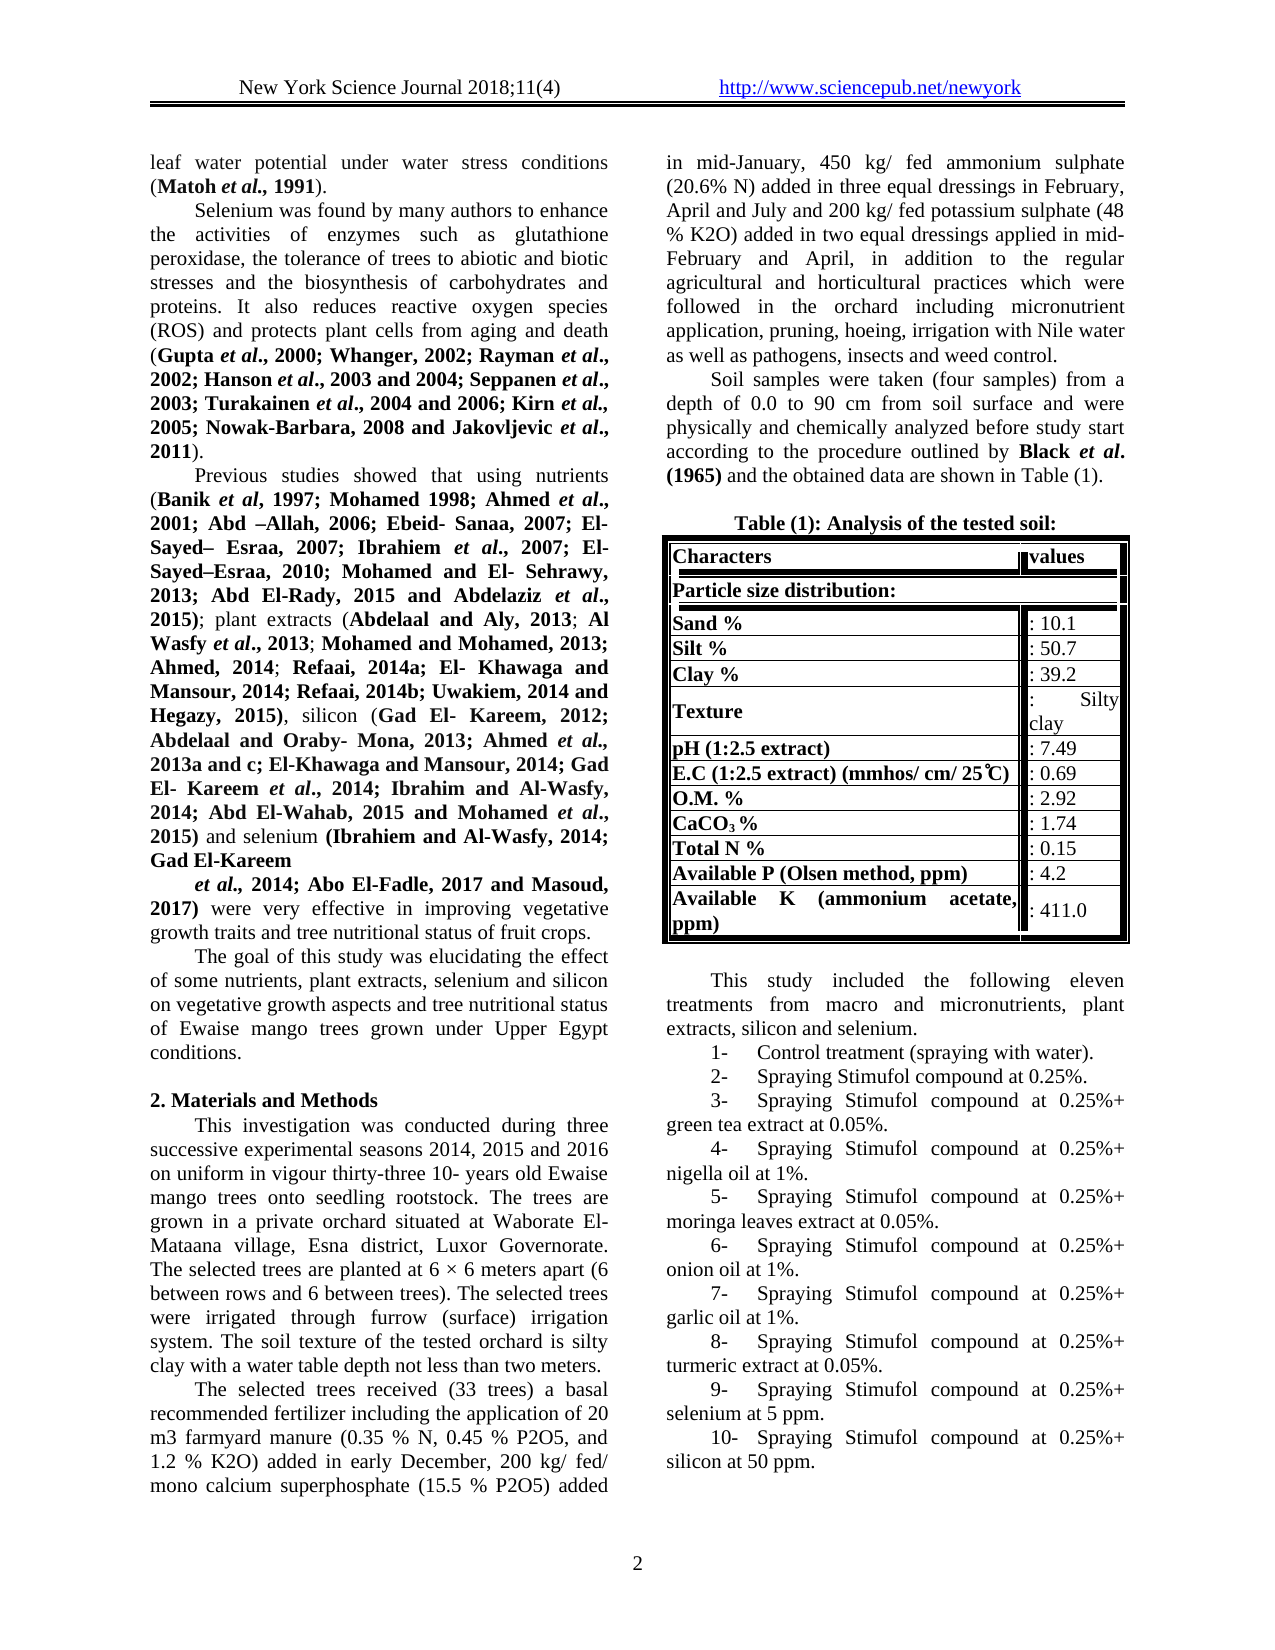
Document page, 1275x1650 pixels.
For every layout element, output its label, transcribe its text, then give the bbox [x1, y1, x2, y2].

table_cell Clay % [671, 661, 1018, 686]
text Previous studies showed that using nutrients (Banik et al, 1997; Mohamed 1998; Ahmed et al., 2001; Abd –Allah, 2006; Ebeid- Sanaa, 2007; El- Sayed– Esraa, 2007; Ibrahiem et al., 2007; El- Sayed–Esraa, 2010; Mohamed and El- Sehrawy, 2013; Abd El-Rady, 2015 and Abdelaziz et al., 2015); plant extracts (Abdelaal and Aly, 2013; Al Wasfy et al., 2013; Mohamed and Mohamed, 2013; Ahmed, 2014; Refaai, 2014a; El- Khawaga and Mansour, 2014; Refaai, 2014b; Uwakiem, 2014 and Hegazy, 2015), silicon (Gad El- Kareem, 2012; Abdelaal and Oraby- Mona, 2013; Ahmed et al., 2013a and c; El-Khawaga and Mansour, 2014; Gad El- Kareem et al., 2014; Ibrahim and Al-Wasfy, 2014; Abd El-Wahab, 2015 and Mohamed et al., 2015) and selenium (Ibrahiem and Al-Wasfy, 2014; Gad El-Kareem [150, 463, 609, 872]
table_cell : 4.2 [1028, 861, 1120, 885]
table_cell : 0.69 [1028, 761, 1120, 785]
table_cell Available P (Olsen method, ppm) [671, 861, 1018, 885]
text Selenium was found by many authors to enhance the activities of enzymes such as glutathione peroxidase, the tolerance of trees to abiotic and biotic stresses and the biosynthesis of carbohydrates and proteins. It also reduces reactive oxygen species (ROS) and protects plant cells from aging and death (Gupta et al., 2000; Whanger, 2002; Rayman et al., 2002; Hanson et al., 2003 and 2004; Seppanen et al., 2003; Turakainen et al., 2004 and 2006; Kirn et al., 2005; Nowak-Barbara, 2008 and Jakovljevic et al., 2011). [150, 198, 609, 463]
text 2. Materials and Methods [150, 1088, 609, 1112]
list Control treatment (spraying with water). [666, 1040, 1125, 1064]
table_cell Sand % [668, 602, 1023, 635]
table_cell : 2.92 [1028, 786, 1120, 810]
table_cell O.M. % [671, 786, 1018, 810]
table_cell : 10.1 [1023, 602, 1125, 635]
table_cell : 411.0 [1023, 886, 1120, 934]
text The selected trees received (33 trees) a basal recommended fertilizer including the application of 20 m3 farmyard manure (0.35 % N, 0.45 % P2O5, and 1.2 % K2O) added in early December, 200 kg/ fed/ mono calcium superphosphate (15.5 % P2O5) added in mid-January, 450 kg/ fed ammonium sulphate (20.6% N) added in three equal dressings in February, April and July and 200 kg/ fed potassium sulphate (48 % K2O) added in two equal dressings applied in mid-February and April, in addition to the regular agricultural and horticultural practices which were followed in the orchard including micronutrient application, pruning, hoeing, irrigation with Nile water as well as pathogens, insects and weed control. [150, 1377, 609, 1497]
text This study included the following eleven treatments from macro and micronutrients, plant extracts, silicon and selenium. [666, 968, 1125, 1040]
table_cell Particle size distribution: [668, 569, 1125, 602]
table_header Characters [668, 541, 1023, 568]
list Spraying Stimufol compound at 0.25%+ garlic oil at 1%. [666, 1281, 1125, 1329]
list Spraying Stimufol compound at 0.25%+ turmeric extract at 0.05%. [666, 1329, 1125, 1377]
table_cell E.C (1:2.5 extract) (mmhos/ cm/ 25ْ C) [671, 761, 1018, 785]
table_cell Total N % [671, 836, 1018, 860]
table_cell : Silty clay [1028, 687, 1120, 735]
table_cell : 50.7 [1028, 636, 1120, 660]
list Spraying Stimufol compound at 0.25%+ onion oil at 1%. [666, 1233, 1125, 1281]
text Soil samples were taken (four samples) from a depth of 0.0 to 90 cm from soil surface and were physically and chemically analyzed before study start according to the procedure outlined by Black et al. (1965) and the obtained data are shown in Table (1). [666, 367, 1125, 487]
table_cell pH (1:2.5 extract) [671, 736, 1018, 760]
list Spraying Stimufol compound at 0.25%+ nigella oil at 1%. [666, 1136, 1125, 1184]
table_cell Available K (ammonium acetate, ppm) [671, 886, 1023, 934]
list Spraying Stimufol compound at 0.25%+ selenium at 5 ppm. [666, 1377, 1125, 1425]
list Spraying Stimufol compound at 0.25%+ silicon at 50 ppm. [666, 1425, 1125, 1473]
table_header values [1023, 544, 1120, 568]
table_cell : 7.49 [1028, 736, 1120, 760]
text This investigation was conducted during three successive experimental seasons 2014, 2015 and 2016 on uniform in vigour thirty-three 10- years old Ewaise mango trees onto seedling rootstock. The trees are grown in a private orchard situated at Waborate El- Mataana village, Esna district, Luxor Governorate. The selected trees are planted at 6 × 6 meters apart (6 between rows and 6 between trees). The selected trees were irrigated through furrow (surface) irrigation system. The soil texture of the tested orchard is silty clay with a water table depth not less than two meters. [150, 1112, 609, 1377]
text et al., 2014; Abo El-Fadle, 2017 and Masoud, 2017) were very effective in improving vegetative growth traits and tree nutritional status of fruit crops. [150, 872, 609, 944]
text The goal of this study was elucidating the effect of some nutrients, plant extracts, selenium and silicon on vegetative growth aspects and tree nutritional status of Ewaise mango trees grown under Upper Egypt conditions. [150, 944, 609, 1064]
list Spraying Stimufol compound at 0.25%+ green tea extract at 0.05%. [666, 1088, 1125, 1136]
list Spraying Stimufol compound at 0.25%. [666, 1064, 1125, 1088]
table_cell Texture [671, 687, 1018, 735]
table_cell : 39.2 [1028, 661, 1120, 686]
table_cell : 1.74 [1028, 811, 1120, 835]
table_cell : 0.15 [1028, 836, 1120, 860]
text The selected trees received (33 trees) a basal recommended fertilizer including the application of 20 m3 farmyard manure (0.35 % N, 0.45 % P2O5, and 1.2 % K2O) added in early December, 200 kg/ fed/ mono calcium superphosphate (15.5 % P2O5) added in mid-January, 450 kg/ fed ammonium sulphate (20.6% N) added in three equal dressings in February, April and July and 200 kg/ fed potassium sulphate (48 % K2O) added in two equal dressings applied in mid-February and April, in addition to the regular agricultural and horticultural practices which were followed in the orchard including micronutrient application, pruning, hoeing, irrigation with Nile water as well as pathogens, insects and weed control. [666, 150, 1125, 367]
table_cell Silt % [671, 636, 1018, 660]
text Table (1): Analysis of the tested soil: [666, 511, 1125, 535]
table_cell CaCO3 % [671, 811, 1018, 835]
list Spraying Stimufol compound at 0.25%+ moringa leaves extract at 0.05%. [666, 1184, 1125, 1233]
